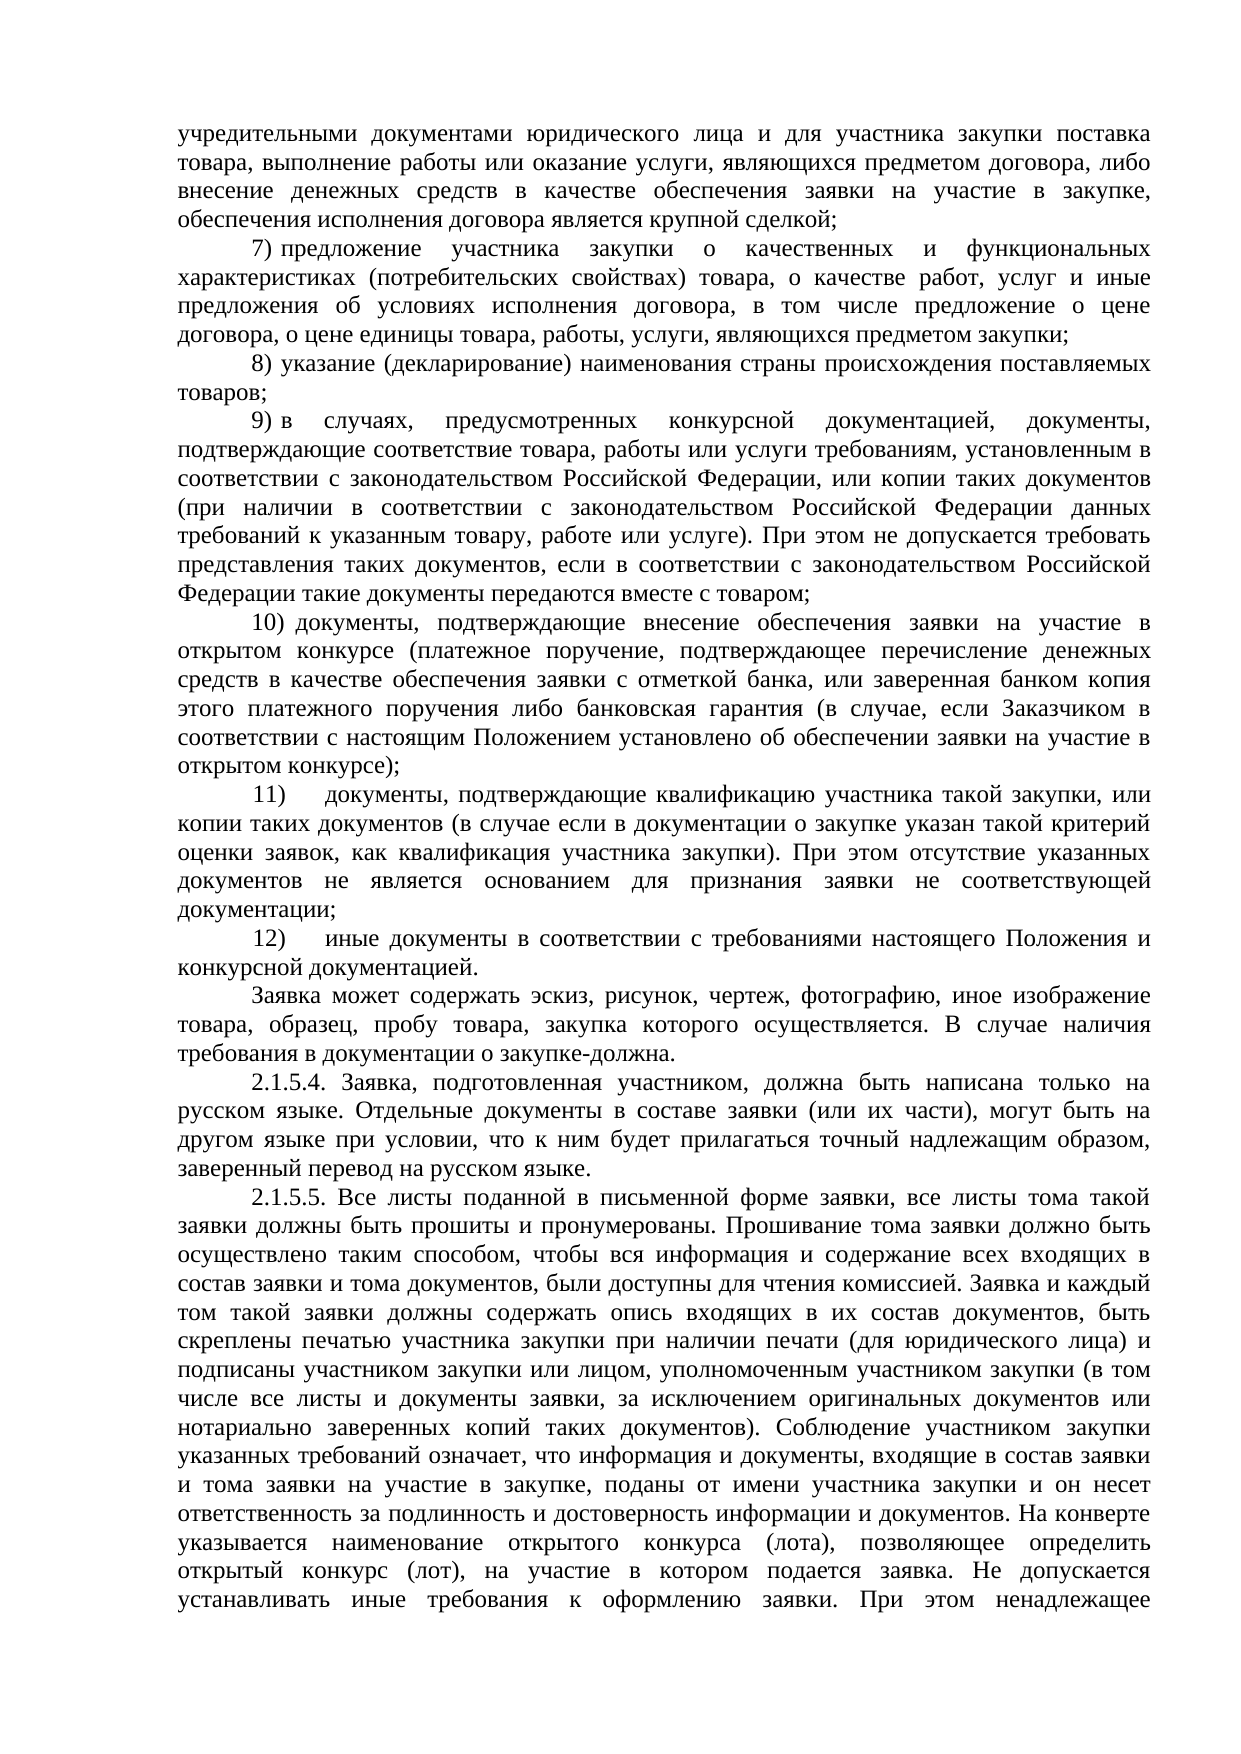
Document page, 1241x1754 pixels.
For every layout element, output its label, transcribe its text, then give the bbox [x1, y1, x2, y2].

list документы, подтверждающие квалификацию участника такой закупки, или копии таких документов (в случае если в документации о закупке указан такой критерий оценки заявок, как квалификация участника закупки). При этом отсутствие указанных документов не является основанием для признания заявки не соответствующей документации; [177, 779, 1152, 923]
list указание (декларирование) наименования страны происхождения поставляемых товаров; [177, 348, 1152, 406]
text 2.1.5.4. Заявка, подготовленная участником, должна быть написана только на русском языке. Отдельные документы в составе заявки (или их части), могут быть на другом языке при условии, что к ним будет прилагаться точный надлежащим образом, заверенный перевод на русском языке. [177, 1067, 1152, 1182]
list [177, 118, 1152, 233]
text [177, 1182, 1152, 1613]
list в случаях, предусмотренных конкурсной документацией, документы, подтверждающие соответствие товара, работы или услуги требованиям, установленным в соответствии с законодательством Российской Федерации, или копии таких документов (при наличии в соответствии с законодательством Российской Федерации данных требований к указанным товару, работе или услуге). При этом не допускается требовать представления таких документов, если в соответствии с законодательством Российской Федерации такие документы передаются вместе с товаром; [177, 406, 1152, 607]
text Заявка может содержать эскиз, рисунок, чертеж, фотографию, иное изображение товара, образец, пробу товара, закупка которого осуществляется. В случае наличия требования в документации о закупке-должна. [177, 981, 1152, 1067]
list иные документы в соответствии с требованиями настоящего Положения и конкурсной документацией. [177, 923, 1152, 981]
list документы, подтверждающие внесение обеспечения заявки на участие в открытом конкурсе (платежное поручение, подтверждающее перечисление денежных средств в качестве обеспечения заявки с отметкой банка, или заверенная банком копия этого платежного поручения либо банковская гарантия (в случае, если Заказчиком в соответствии с настоящим Положением установлено об обеспечении заявки на участие в открытом конкурсе); [177, 607, 1152, 779]
list предложение участника закупки о качественных и функциональных характеристиках (потребительских свойствах) товара, о качестве работ, услуг и иные предложения об условиях исполнения договора, в том числе предложение о цене договора, о цене единицы товара, работы, услуги, являющихся предметом закупки; [177, 233, 1152, 348]
